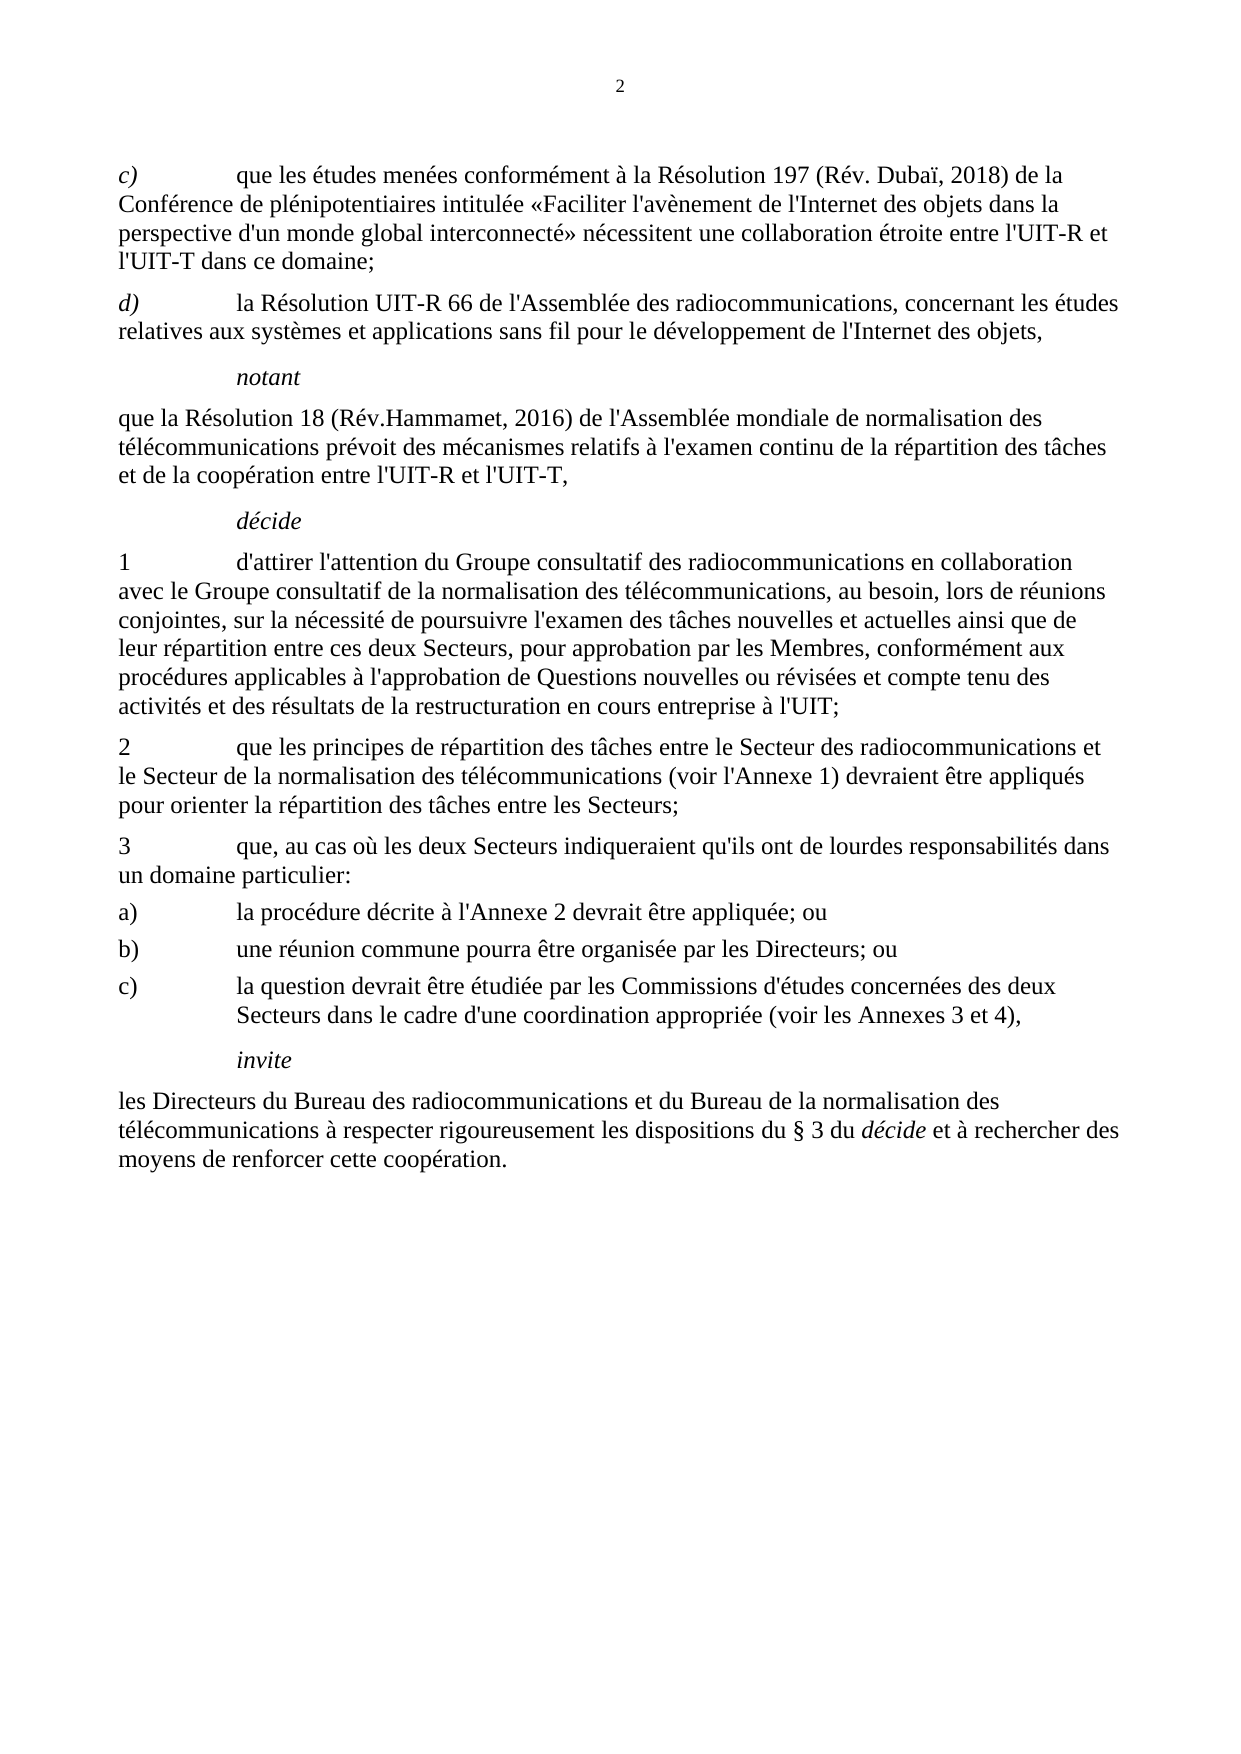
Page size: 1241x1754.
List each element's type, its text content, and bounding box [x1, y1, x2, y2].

text que la Résolution 18 (Rév.Hammamet, 2016) de l'Assemblée mondiale de normalisation des télécommunications prévoit des mécanismes relatifs à l'examen continu de la répartition des tâches et de la coopération entre l'UIT-R et l'UIT-T, [118, 403, 1122, 489]
text 2 que les principes de répartition des tâches entre le Secteur des radiocommunications et le Secteur de la normalisation des télécommunications (voir l'Annexe 1) devraient être appliqués pour orienter la répartition des tâches entre les Secteurs; [118, 732, 1122, 818]
text 1 d'attirer l'attention du Groupe consultatif des radiocommunications en collaboration avec le Groupe consultatif de la normalisation des télécommunications, au besoin, lors de réunions conjointes, sur la nécessité de poursuivre l'examen des tâches nouvelles et actuelles ainsi que de leur répartition entre ces deux Secteurs, pour approbation par les Membres, conformément aux procédures applicables à l'approbation de Questions nouvelles ou révisées et compte tenu des activités et des résultats de la restructuration en cours entreprise à l'UIT; [118, 547, 1122, 720]
text c) la question devrait être étudiée par les Commissions d'études concernées des deux Secteurs dans le cadre d'une coordination appropriée (voir les Annexes 3 et 4), [118, 971, 1122, 1028]
text a) la procédure décrite à l'Annexe 2 devrait être appliquée; ou [118, 897, 1122, 926]
text notant [236, 362, 1122, 391]
text décide [236, 506, 1122, 535]
text d) la Résolution UIT-R 66 de l'Assemblée des radiocommunications, concernant les études relatives aux systèmes et applications sans fil pour le développement de l'Internet des objets, [118, 288, 1122, 345]
text invite [236, 1045, 1122, 1074]
text b) une réunion commune pourra être organisée par les Directeurs; ou [118, 934, 1122, 963]
text 3 que, au cas où les deux Secteurs indiqueraient qu'ils ont de lourdes responsabilités dans un domaine particulier: [118, 831, 1122, 888]
text c) que les études menées conformément à la Résolution 197 (Rév. Dubaï, 2018) de la Conférence de plénipotentiaires intitulée «Faciliter l'avènement de l'Internet des objets dans la perspective d'un monde global interconnecté» nécessitent une collaboration étroite entre l'UIT-R et l'UIT-T dans ce domaine; [118, 160, 1122, 275]
text les Directeurs du Bureau des radiocommunications et du Bureau de la normalisation des télécommunications à respecter rigoureusement les dispositions du § 3 du décide et à rechercher des moyens de renforcer cette coopération. [118, 1086, 1122, 1173]
